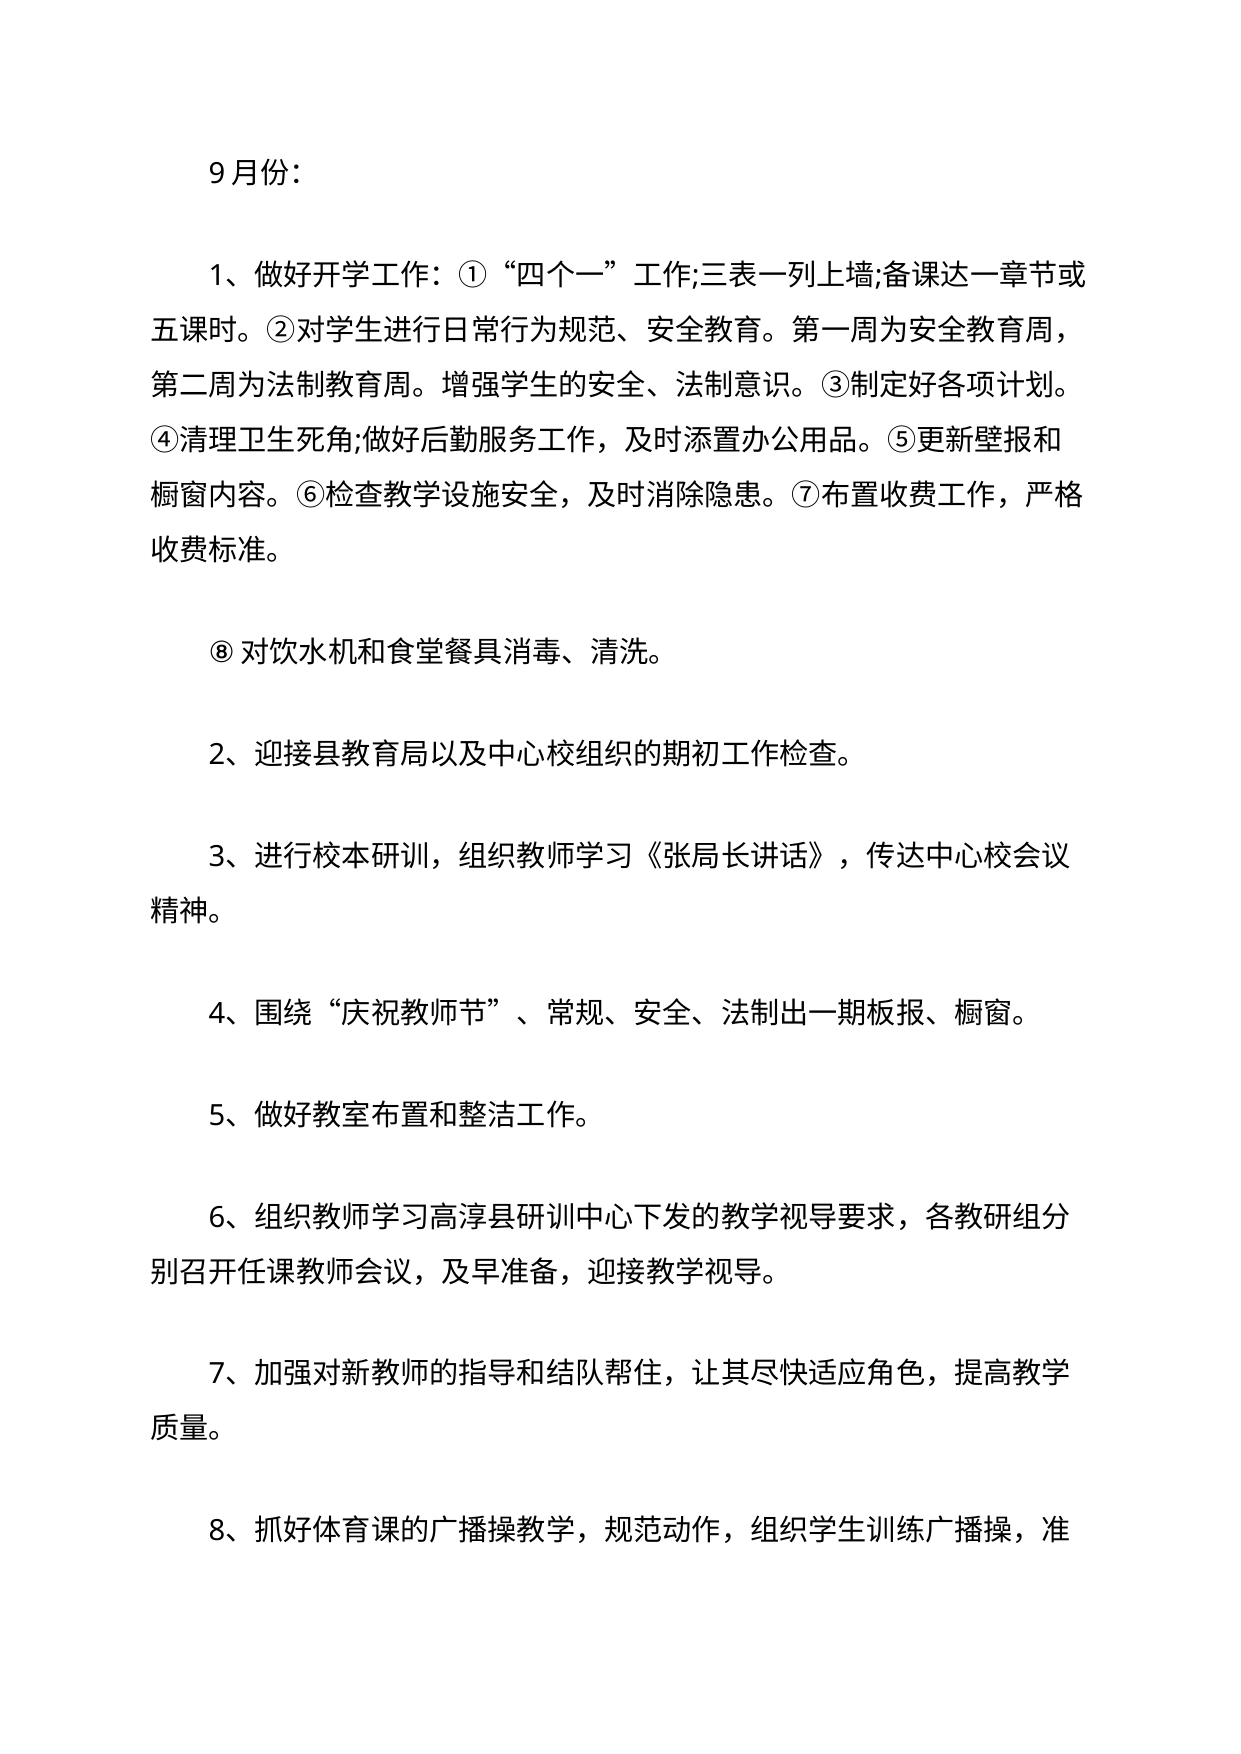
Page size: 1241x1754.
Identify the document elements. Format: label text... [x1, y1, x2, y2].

text ⑧对饮水机和食堂餐具消毒、清洗。 [150, 628, 1090, 671]
text 5、做好教室布置和整洁工作。 [150, 1091, 1090, 1133]
text 4、围绕“庆祝教师节”、常规、安全、法制出一期板报、橱窗。 [150, 989, 1090, 1032]
text 1、做好开学工作：①“四个一”工作;三表一列上墙;备课达一章节或五课时。②对学生进行日常行为规范、安全教育。第一周为安全教育周，第二周为法制教育周。增强学生的安全、法制意识。③制定好各项计划。④清理卫生死角;做好后勤服务工作，及时添置办公用品。⑤更新壁报和橱窗内容。⑥检查教学设施安全，及时消除隐患。⑦布置收费工作，严格收费标准。 [150, 252, 1090, 569]
text 9月份： [150, 150, 1090, 192]
text 2、迎接县教育局以及中心校组织的期初工作检查。 [150, 730, 1090, 773]
text 6、组织教师学习高淳县研训中心下发的教学视导要求，各教研组分别召开任课教师会议，及早准备，迎接教学视导。 [150, 1193, 1090, 1290]
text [150, 1507, 1090, 1549]
text 7、加强对新教师的指导和结队帮住，让其尽快适应角色，提高教学质量。 [150, 1350, 1090, 1447]
text 3、进行校本研训，组织教师学习《张局长讲话》，传达中心校会议精神。 [150, 832, 1090, 930]
